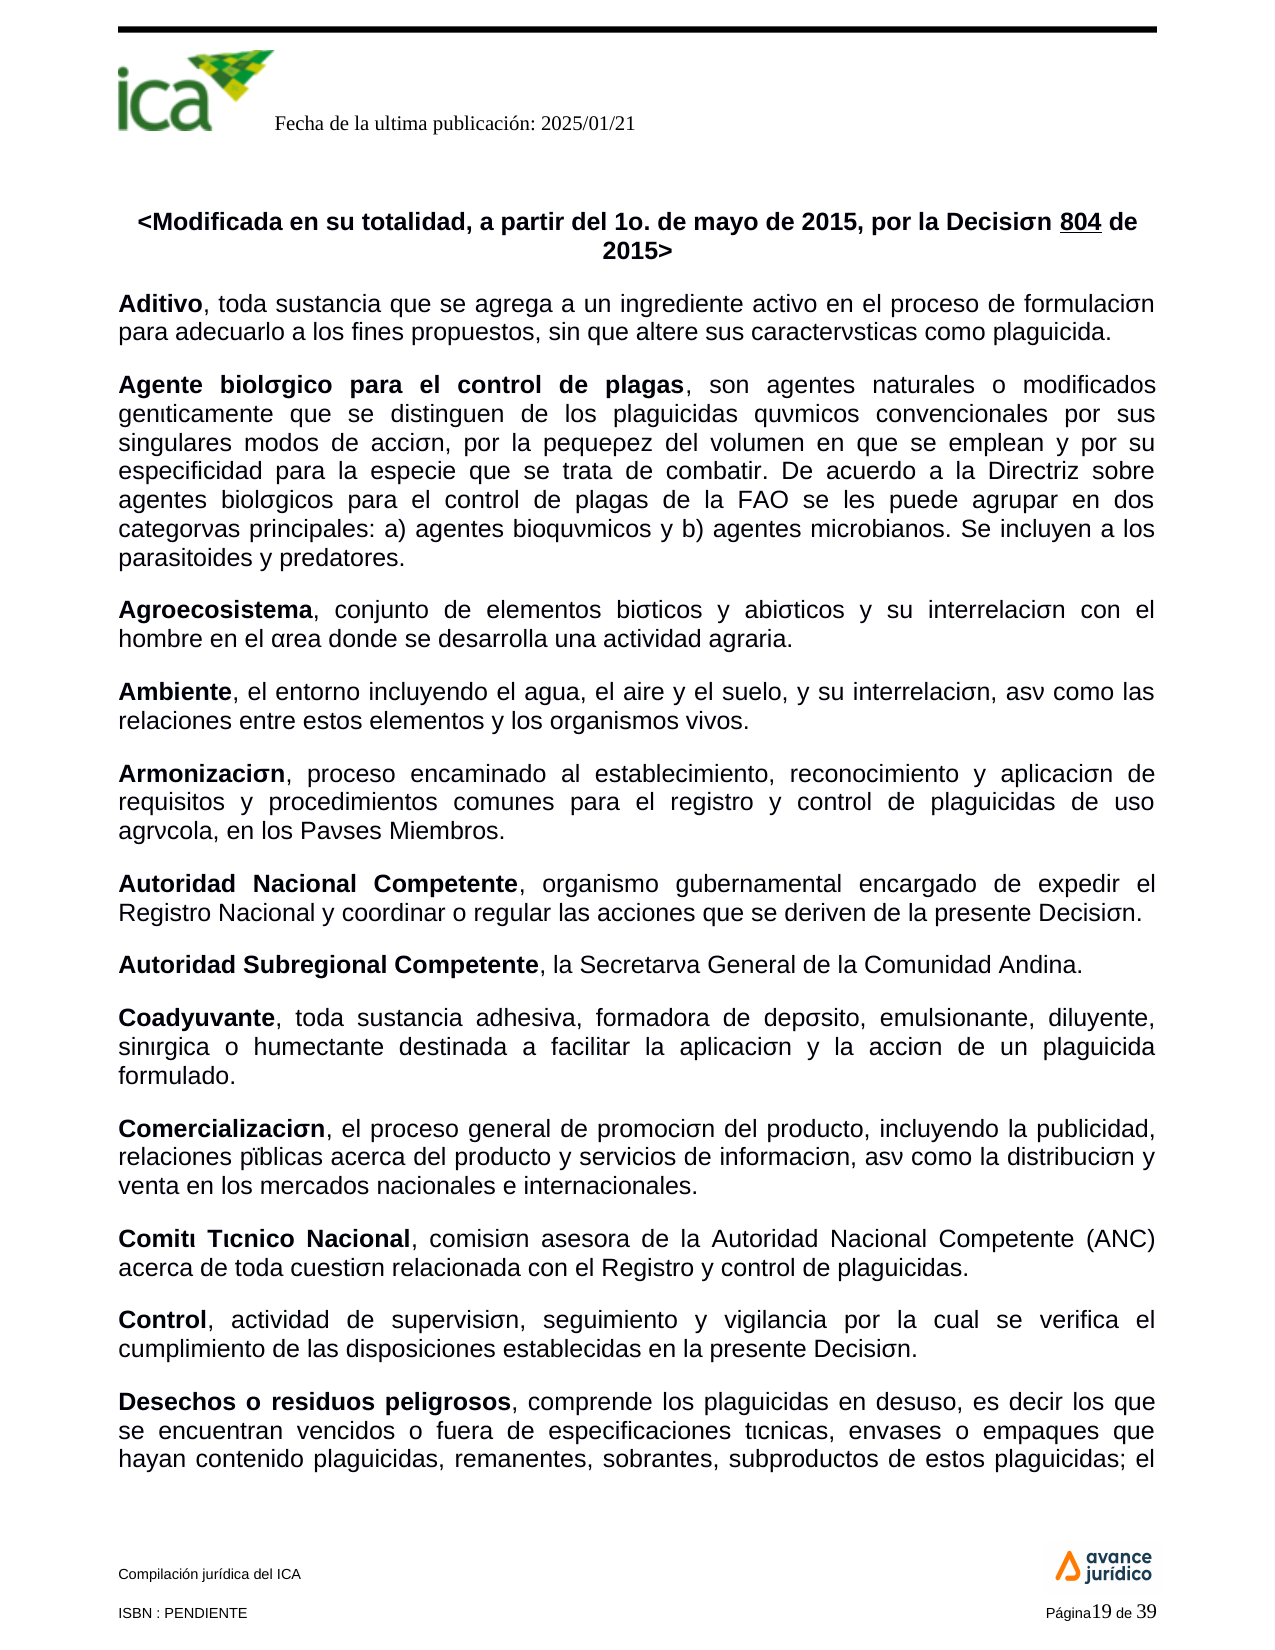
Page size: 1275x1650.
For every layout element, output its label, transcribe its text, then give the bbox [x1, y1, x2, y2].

text Coadyuvante, toda sustancia adhesiva, formadora de depσsito, emulsionante, diluyente, sinιrgica o humectante destinada a facilitar la aplicaciσn y la acciσn de un plaguicida formulado. [118, 1003, 1157, 1089]
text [118, 1387, 1157, 1473]
text Control, actividad de supervisiσn, seguimiento y vigilancia por la cual se verifica el cumplimiento de las disposiciones establecidas en la presente Decisiσn. [118, 1305, 1157, 1363]
text Autoridad Subregional Competente, la Secretarνa General de la Comunidad Andina. [118, 950, 1157, 979]
text Autoridad Nacional Competente, organismo gubernamental encargado de expedir el Registro Nacional y coordinar o regular las acciones que se deriven de la presente Decisiσn. [118, 869, 1157, 926]
text Comercializaciσn, el proceso general de promociσn del producto, incluyendo la publicidad, relaciones pϊblicas acerca del producto y servicios de informaciσn, asν como la distribuciσn y venta en los mercados nacionales e internacionales. [118, 1113, 1157, 1200]
text Agente biolσgico para el control de plagas, son agentes naturales o modificados genιticamente que se distinguen de los plaguicidas quνmicos convencionales por sus singulares modos de acciσn, por la pequeρez del volumen en que se emplean y por su especificidad para la especie que se trata de combatir. De acuerdo a la Directriz sobre agentes biolσgicos para el control de plagas de la FAO se les puede agrupar en dos categorνas principales: a) agentes bioquνmicos y b) agentes microbianos. Se incluyen a los parasitoides y predatores. [118, 370, 1157, 571]
text Armonizaciσn, proceso encaminado al establecimiento, reconocimiento y aplicaciσn de requisitos y procedimientos comunes para el registro y control de plaguicidas de uso agrνcola, en los Paνses Miembros. [118, 758, 1157, 845]
text Agroecosistema, conjunto de elementos biσticos y abiσticos y su interrelaciσn con el hombre en el αrea donde se desarrolla una actividad agraria. [118, 595, 1157, 653]
text <Modificada en su totalidad, a partir del 1o. de mayo de 2015, por la Decisiσn 804 de 2015> [118, 207, 1157, 264]
text Aditivo, toda sustancia que se agrega a un ingrediente activo en el proceso de formulaciσn para adecuarlo a los fines propuestos, sin que altere sus caracterνsticas como plaguicida. [118, 288, 1157, 346]
text Ambiente, el entorno incluyendo el agua, el aire y el suelo, y su interrelaciσn, asν como las relaciones entre estos elementos y los organismos vivos. [118, 677, 1157, 734]
text Comitι Tιcnico Nacional, comisiσn asesora de la Autoridad Nacional Competente (ANC) acerca de toda cuestiσn relacionada con el Registro y control de plaguicidas. [118, 1224, 1157, 1281]
